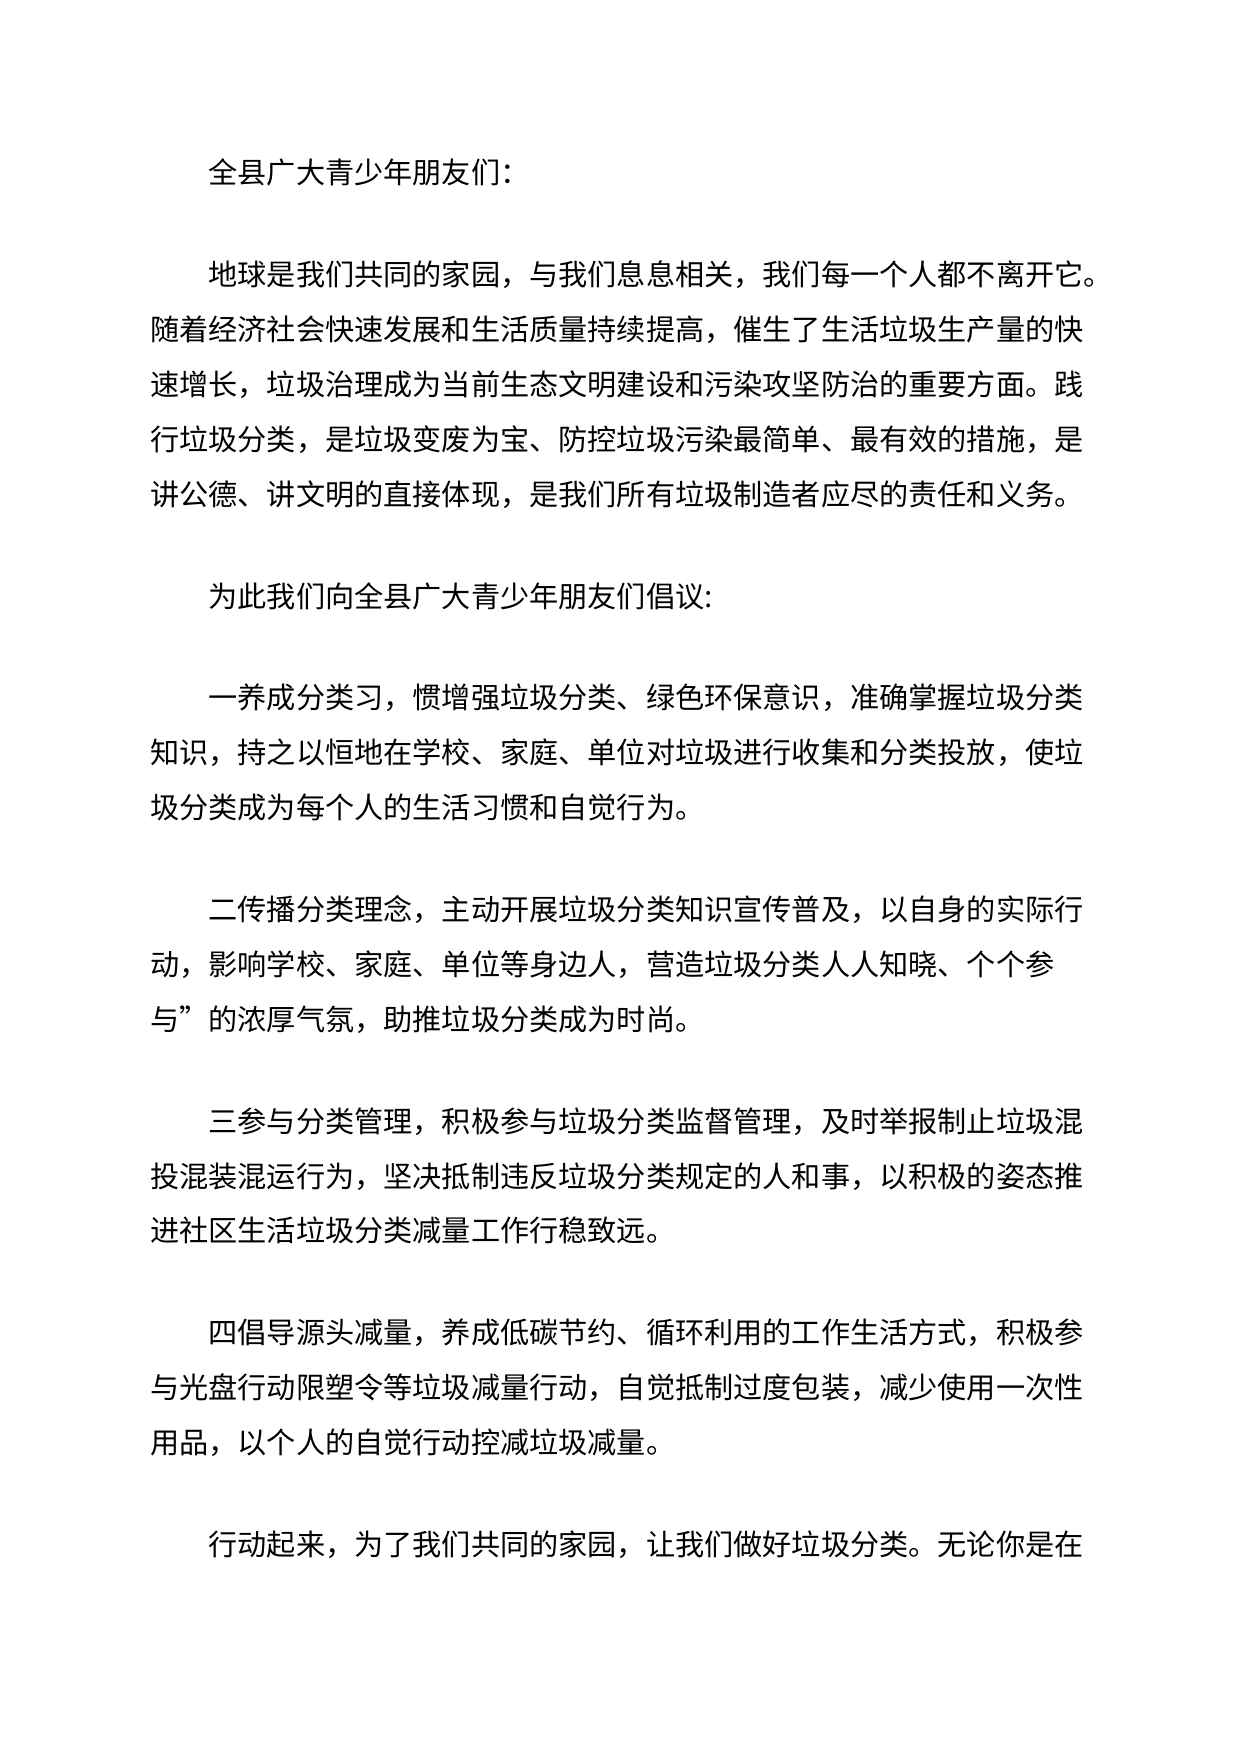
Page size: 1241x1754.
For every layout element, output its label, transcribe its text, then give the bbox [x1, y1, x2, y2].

text 二传播分类理念，主动开展垃圾分类知识宣传普及，以自身的实际行动，影响学校、家庭、单位等身边人，营造垃圾分类人人知晓、个个参与”的浓厚气氛，助推垃圾分类成为时尚。 [150, 887, 1090, 1039]
text 三参与分类管理，积极参与垃圾分类监督管理，及时举报制止垃圾混投混装混运行为，坚决抵制违反垃圾分类规定的人和事，以积极的姿态推进社区生活垃圾分类减量工作行稳致远。 [150, 1098, 1090, 1250]
text 地球是我们共同的家园，与我们息息相关，我们每一个人都不离开它。随着经济社会快速发展和生活质量持续提高，催生了生活垃圾生产量的快速增长，垃圾治理成为当前生态文明建设和污染攻坚防治的重要方面。践行垃圾分类，是垃圾变废为宝、防控垃圾污染最简单、最有效的措施，是讲公德、讲文明的直接体现，是我们所有垃圾制造者应尽的责任和义务。 [150, 252, 1090, 514]
text 一养成分类习，惯增强垃圾分类、绿色环保意识，准确掌握垃圾分类知识，持之以恒地在学校、家庭、单位对垃圾进行收集和分类投放，使垃圾分类成为每个人的生活习惯和自觉行为。 [150, 675, 1090, 827]
text 全县广大青少年朋友们： [150, 150, 1090, 192]
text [150, 1521, 1090, 1564]
text 四倡导源头减量，养成低碳节约、循环利用的工作生活方式，积极参与光盘行动限塑令等垃圾减量行动，自觉抵制过度包装，减少使用一次性用品，以个人的自觉行动控减垃圾减量。 [150, 1310, 1090, 1462]
text 为此我们向全县广大青少年朋友们倡议: [150, 573, 1090, 616]
